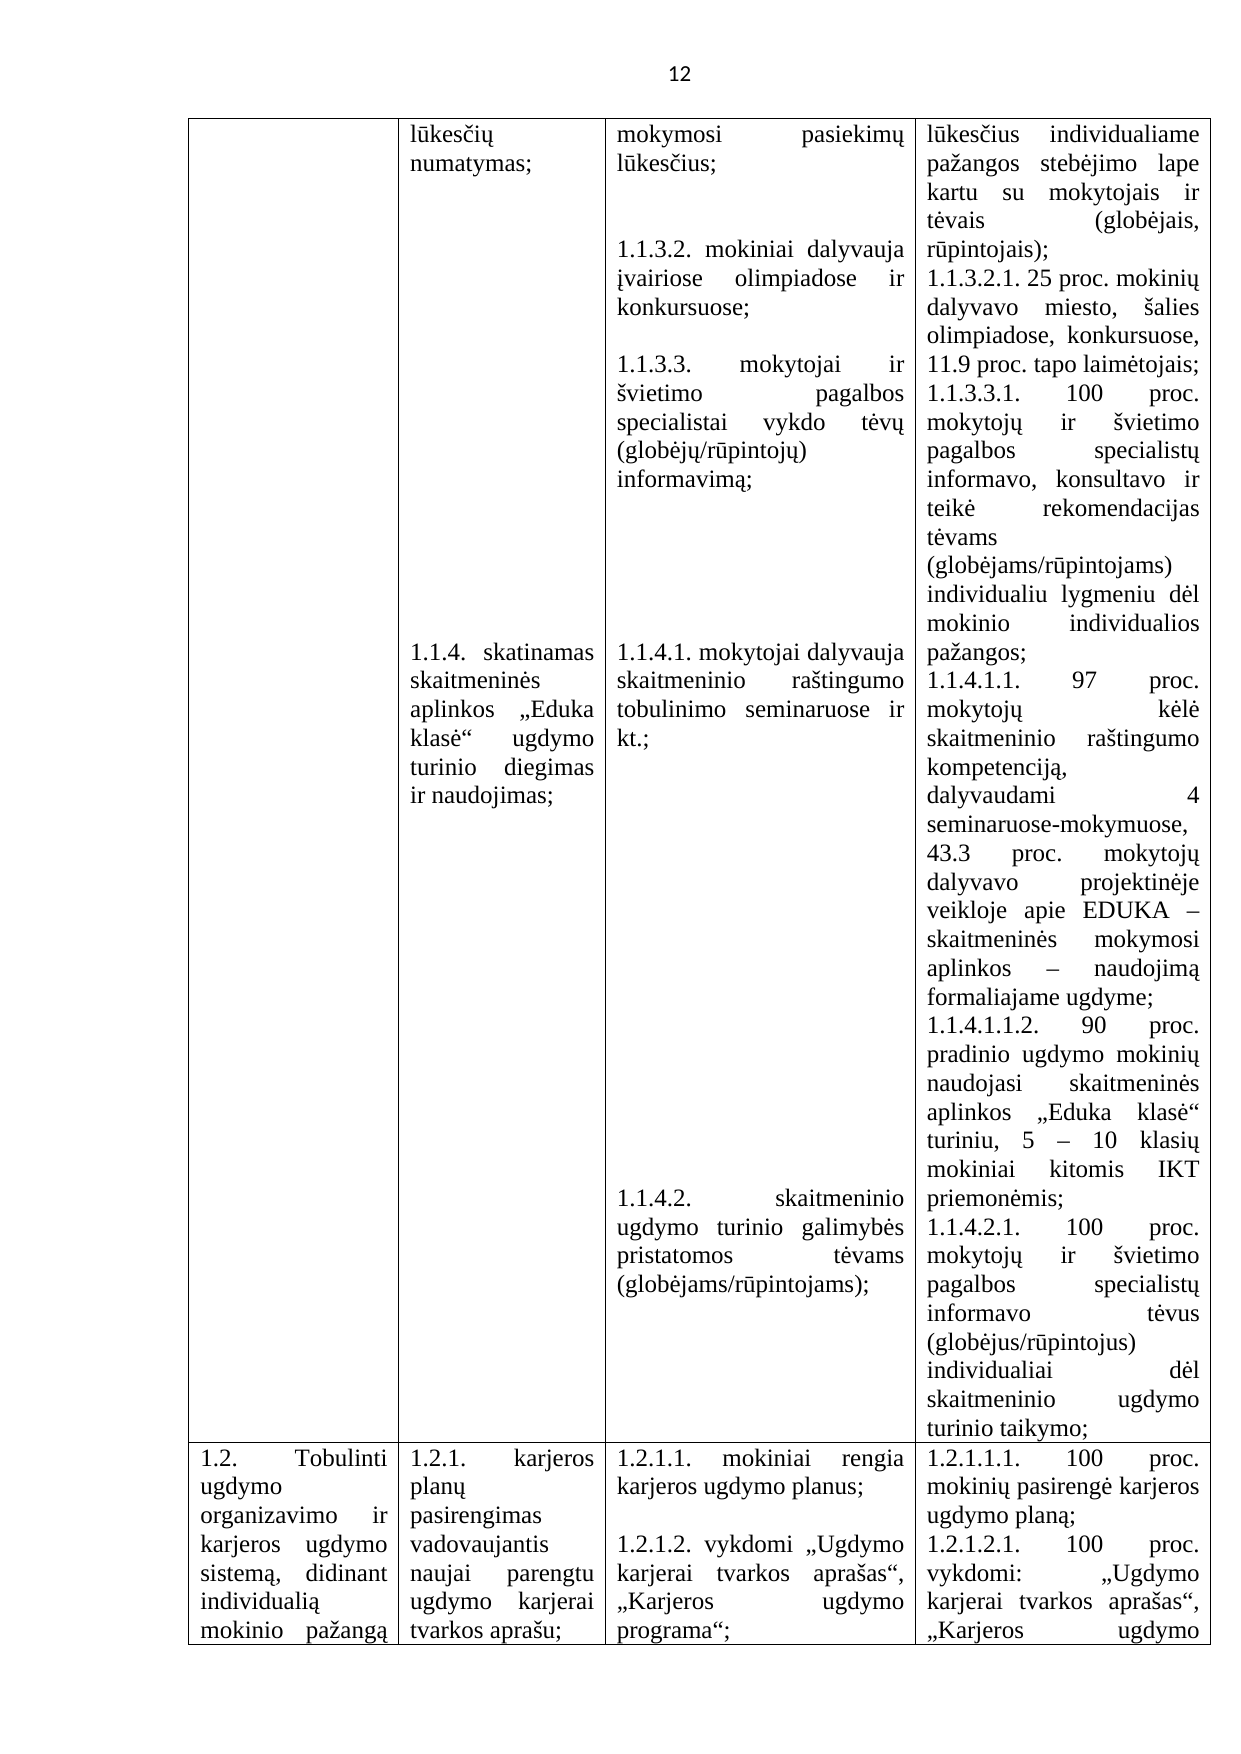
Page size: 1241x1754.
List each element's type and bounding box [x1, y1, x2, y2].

table_cell [606, 1443, 915, 1644]
table_cell [189, 119, 398, 1442]
table_cell [916, 119, 1210, 1442]
table_cell [399, 1443, 605, 1644]
table_cell [916, 1443, 1210, 1644]
table_cell [606, 119, 915, 1442]
table_cell [189, 1443, 398, 1644]
table_cell [399, 119, 605, 1442]
